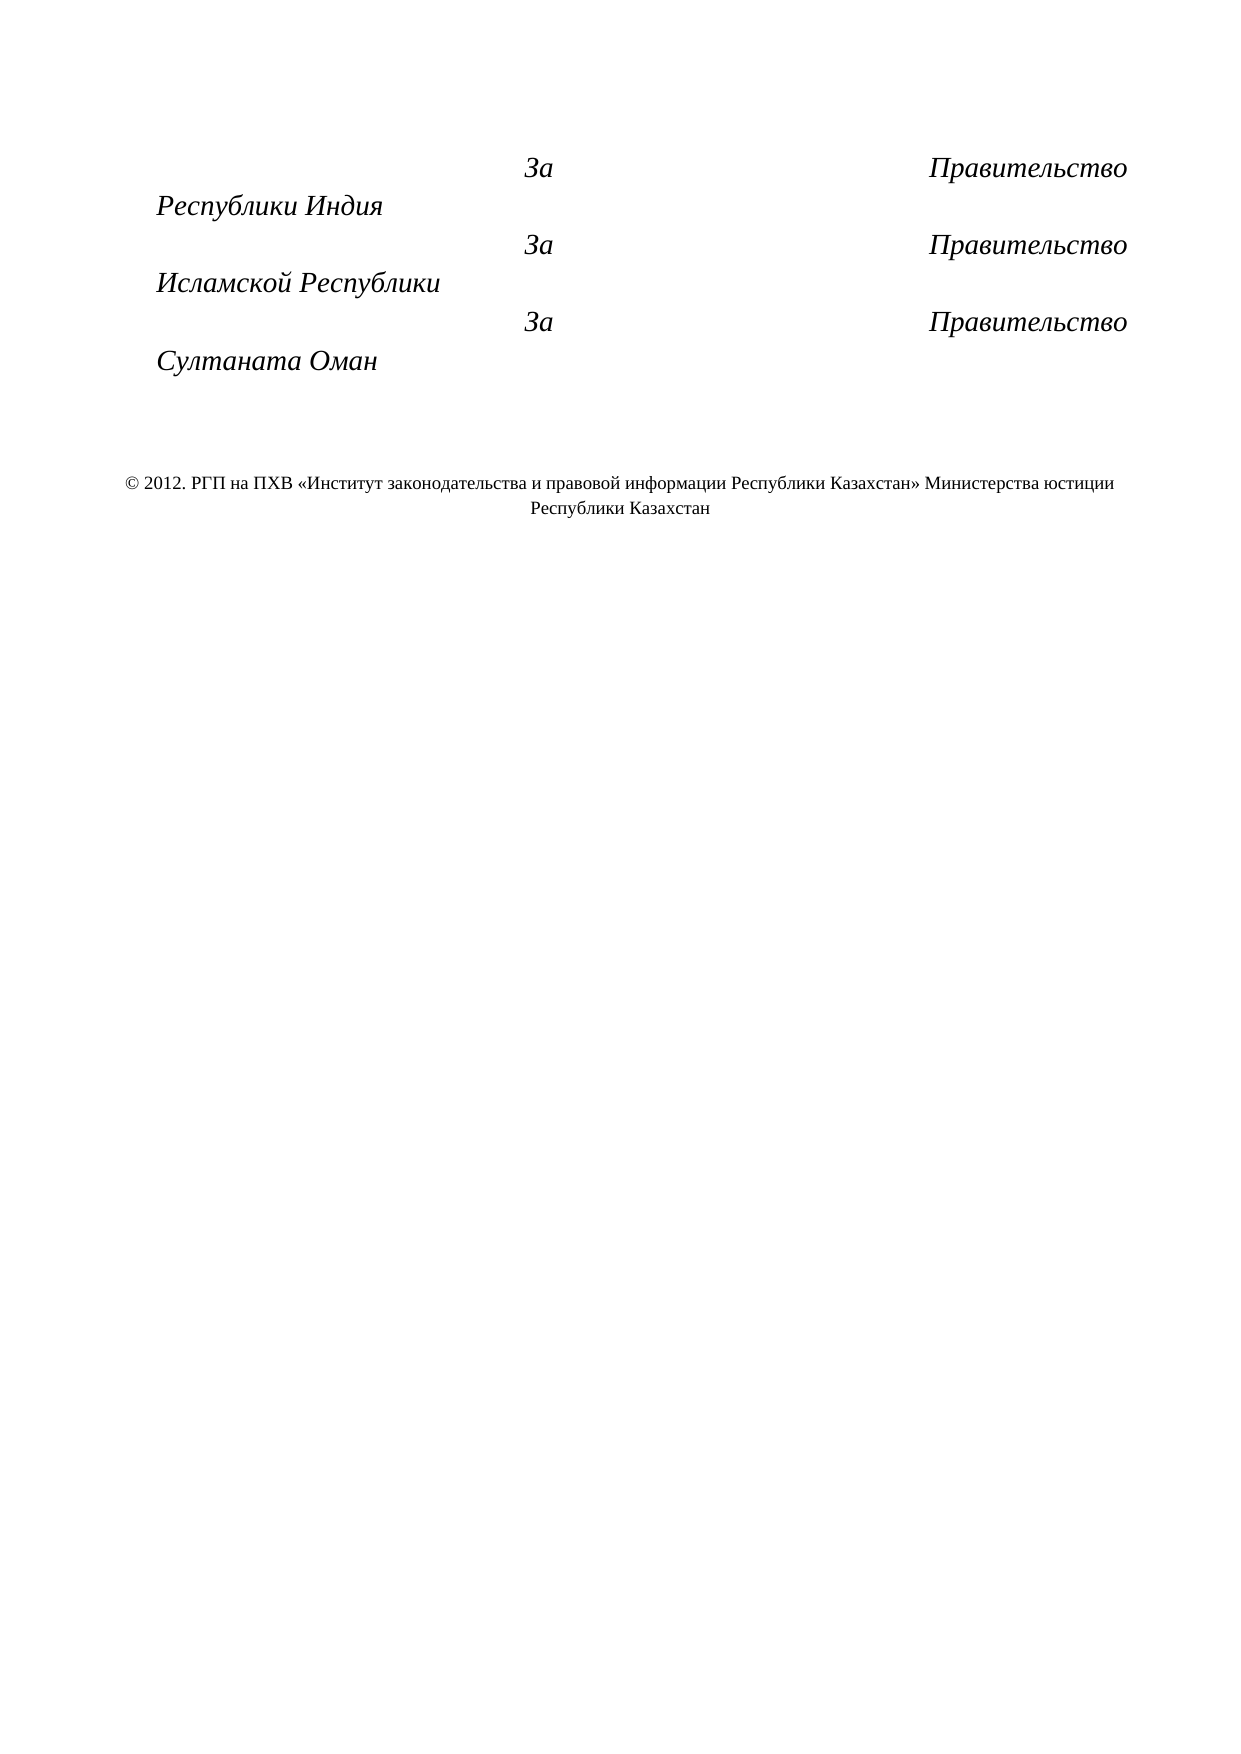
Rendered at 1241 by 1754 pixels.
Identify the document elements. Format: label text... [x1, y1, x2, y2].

text За Правительство Республики Индия [112, 150, 1128, 222]
text © 2012. РГП на ПХВ «Институт законодательства и правовой информации Республики Казахстан» Министерства юстиции Республики Казахстан [112, 472, 1128, 518]
text За Правительство Исламской Республики [112, 227, 1128, 299]
text За Правительство Султаната Оман [112, 304, 1128, 376]
